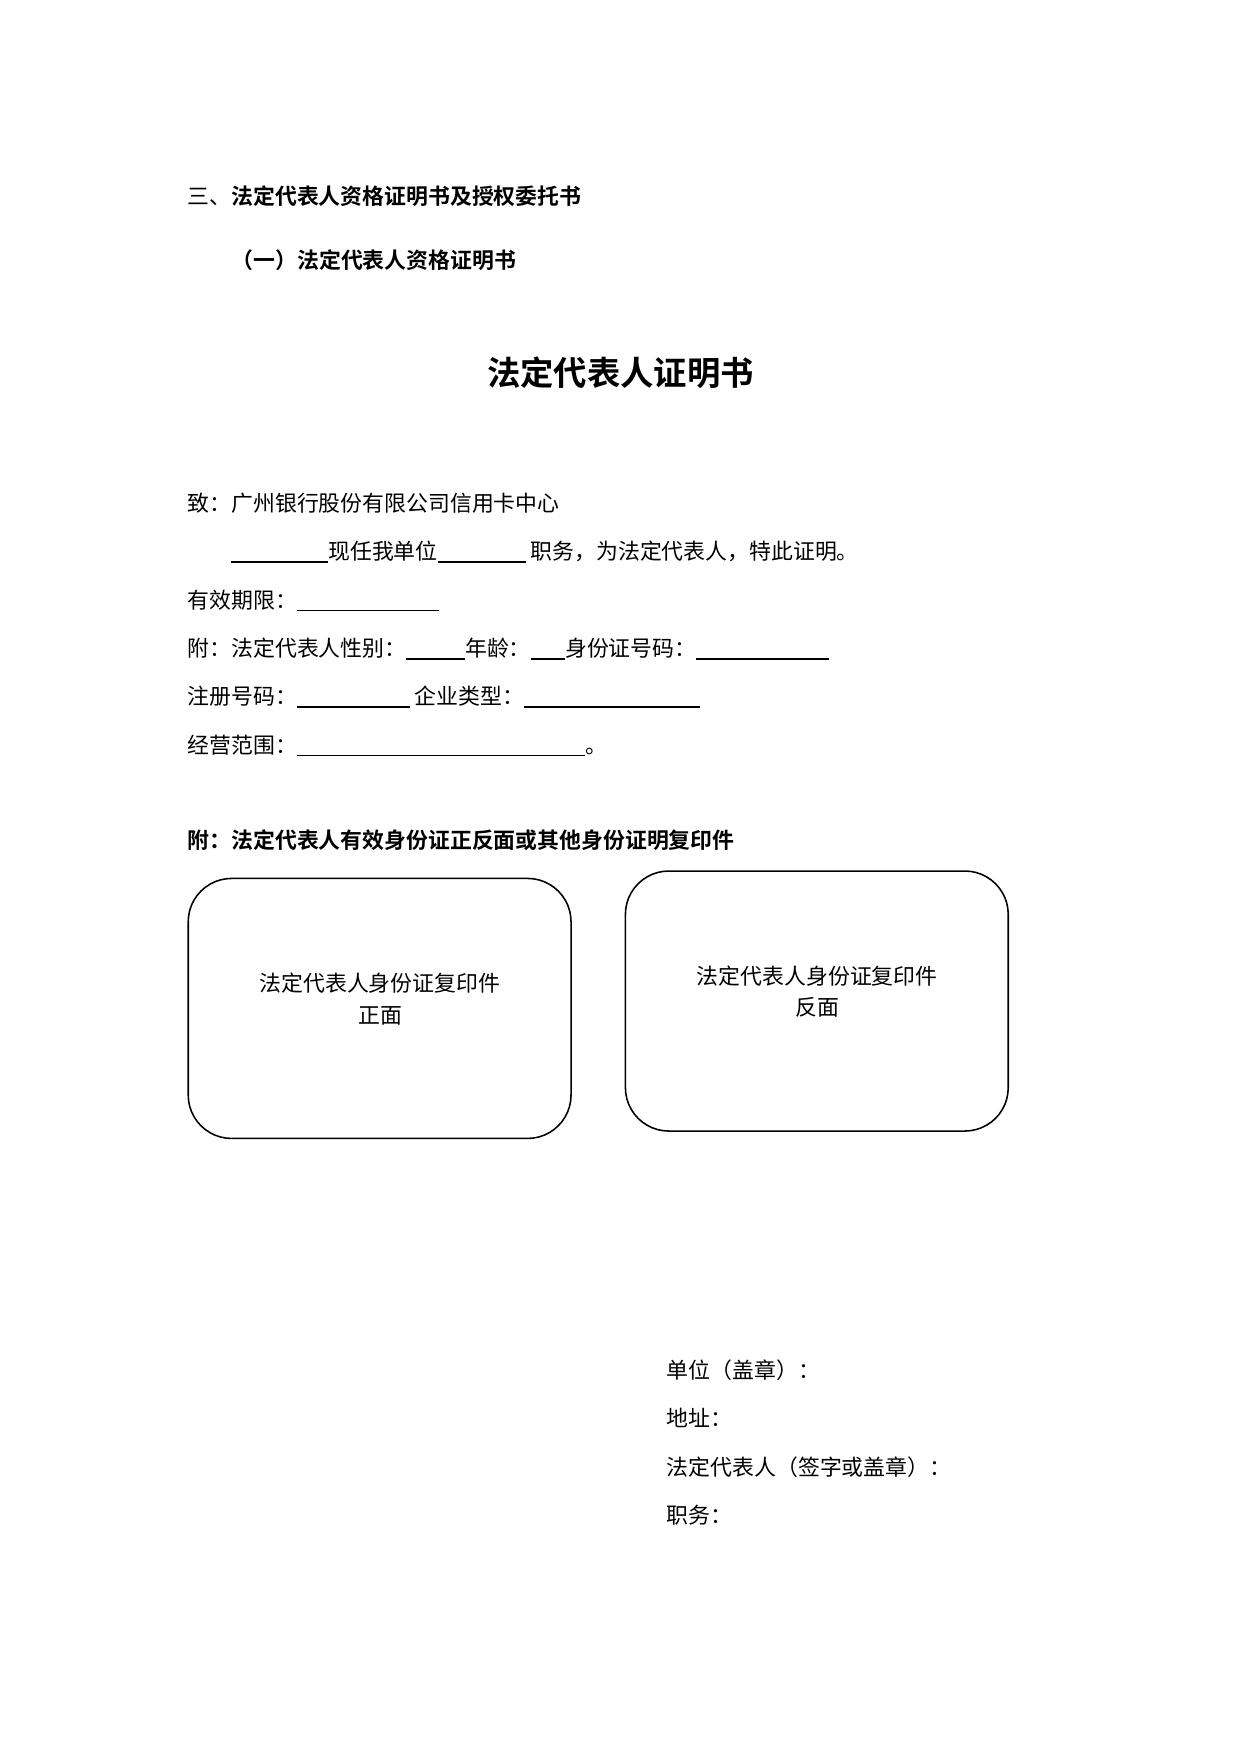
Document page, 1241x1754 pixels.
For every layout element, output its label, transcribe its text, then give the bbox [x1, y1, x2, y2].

text 注册号码： 企业类型： [187, 679, 1053, 711]
text 法定代表人证明书 [187, 338, 1053, 403]
text 法定代表人（签字或盖章）： [667, 1449, 1053, 1482]
text 单位（盖章）： [667, 1352, 1053, 1385]
text 经营范围： 。 [187, 727, 1053, 760]
text 现任我单位 职务，为法定代表人，特此证明。 [187, 534, 1053, 566]
list 三、法定代表人资格证明书及授权委托书 [187, 178, 1053, 211]
text 职务： [667, 1497, 1053, 1530]
text 地址： [667, 1401, 1053, 1433]
list 法定代表人资格证明书 [187, 243, 1053, 275]
text 有效期限： [187, 582, 1053, 615]
text 致：广州银行股份有限公司信用卡中心 [187, 486, 1053, 518]
text 附：法定代表人性别： 年龄： 身份证号码： [187, 631, 1053, 663]
text 附：法定代表人有效身份证正反面或其他身份证明复印件 [187, 823, 1053, 854]
